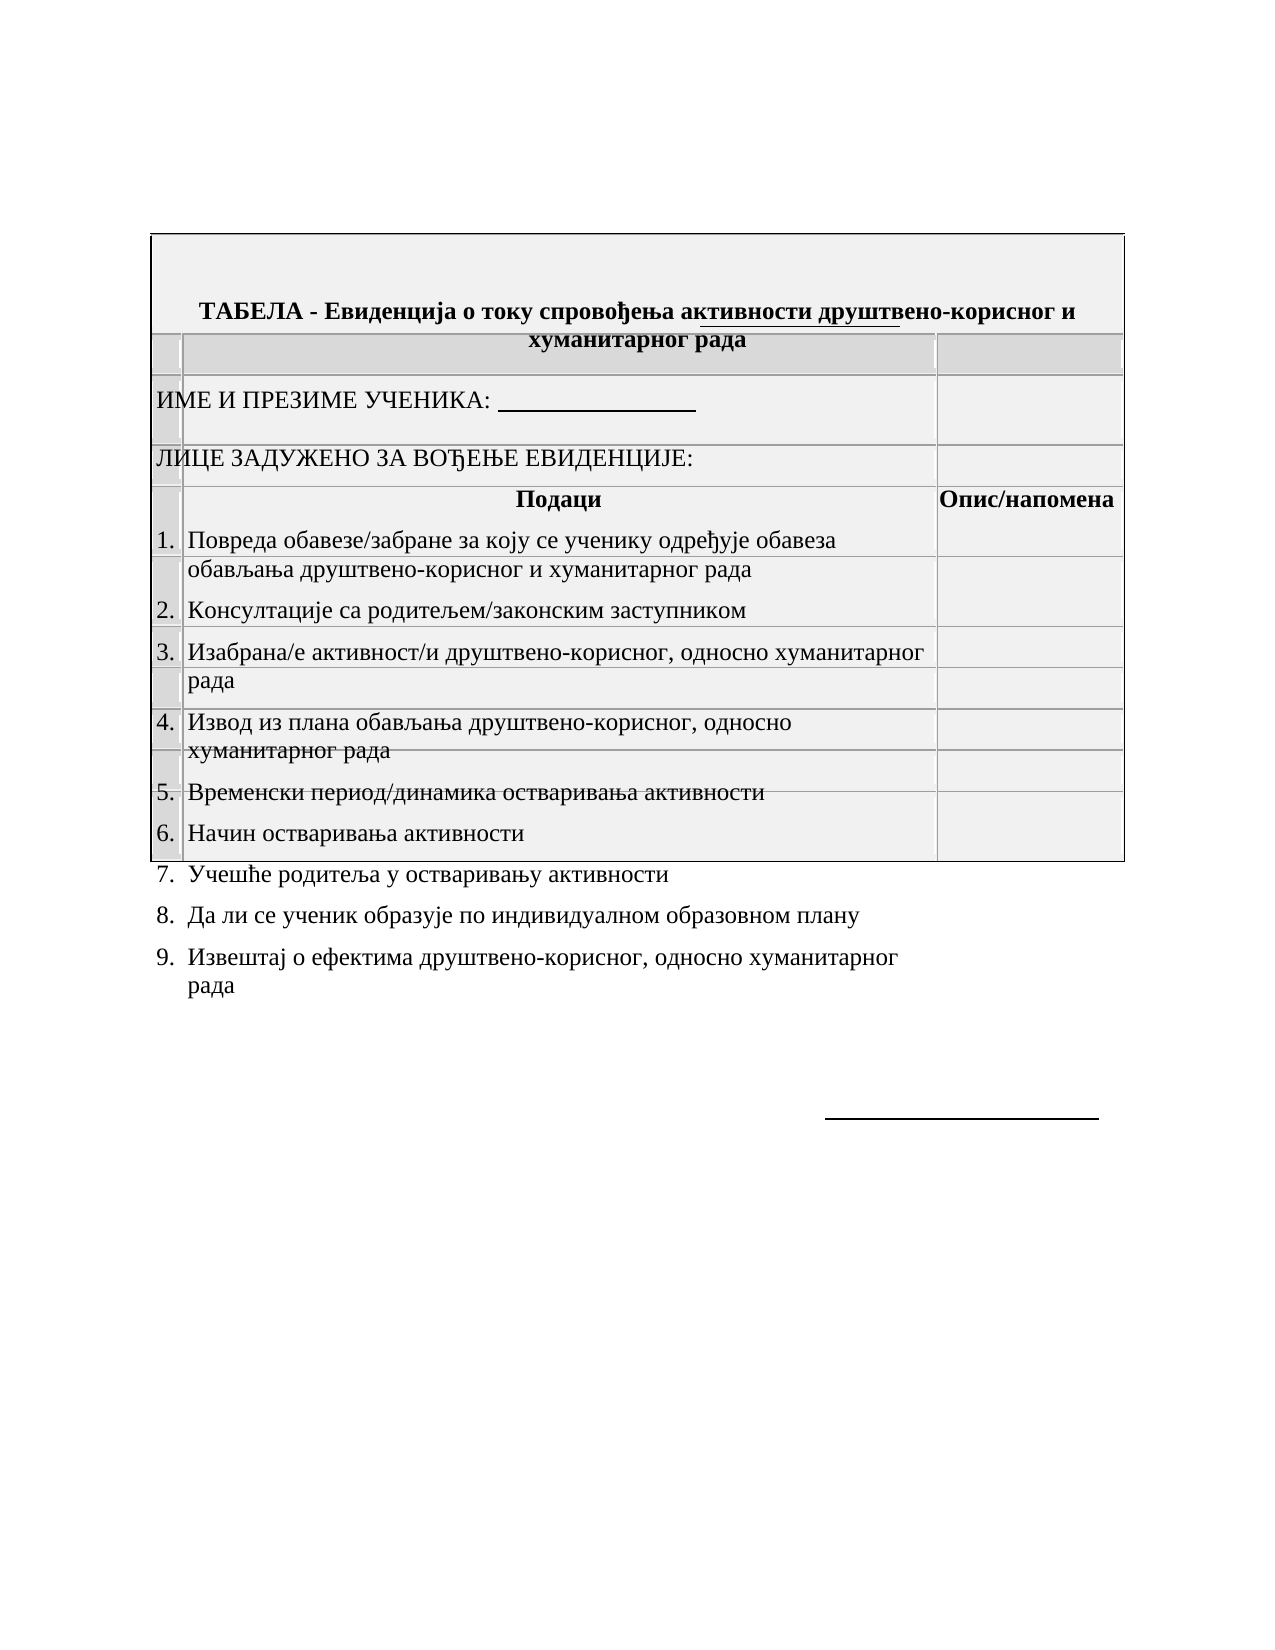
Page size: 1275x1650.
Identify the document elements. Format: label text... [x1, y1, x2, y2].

text 4. Извод из плана обављања друштвено-корисног, односно хуманитарног рада [156, 707, 797, 764]
text ИМЕ И ПРЕЗИМЕ УЧЕНИКА: [156, 386, 1129, 413]
text 2. Консултације са родитељем/законским заступником [156, 595, 1129, 624]
text 6. Начин остваривања активности [156, 818, 1129, 847]
text ТАБЕЛА - Евиденција о току спровођења активности друштвено-корисног и хуманитарног рада [199, 296, 1081, 353]
text Подаци Опис/напомена [516, 484, 1129, 513]
text 7. Учешће родитеља у остваривању активности [156, 859, 1129, 888]
text 9. Извештај о ефектима друштвено-корисног, односно хуманитарног рада [156, 942, 903, 999]
text 1. Повреда обавезе/забране за коју се ученику одређује обавеза обављања друштвено-корисног и хуманитарног рада [156, 525, 841, 583]
text 3. Изабрана/е активност/и друштвено-корисног, односно хуманитарног рада [156, 637, 929, 694]
text 8. Да ли се ученик образује по индивидуалном образовном плану [156, 900, 1129, 929]
text ЛИЦЕ ЗАДУЖЕНО ЗА ВОЂЕЊЕ ЕВИДЕНЦИЈЕ: [156, 443, 1129, 472]
text 5. Временски период/динамика остваривања активности [156, 777, 1129, 805]
